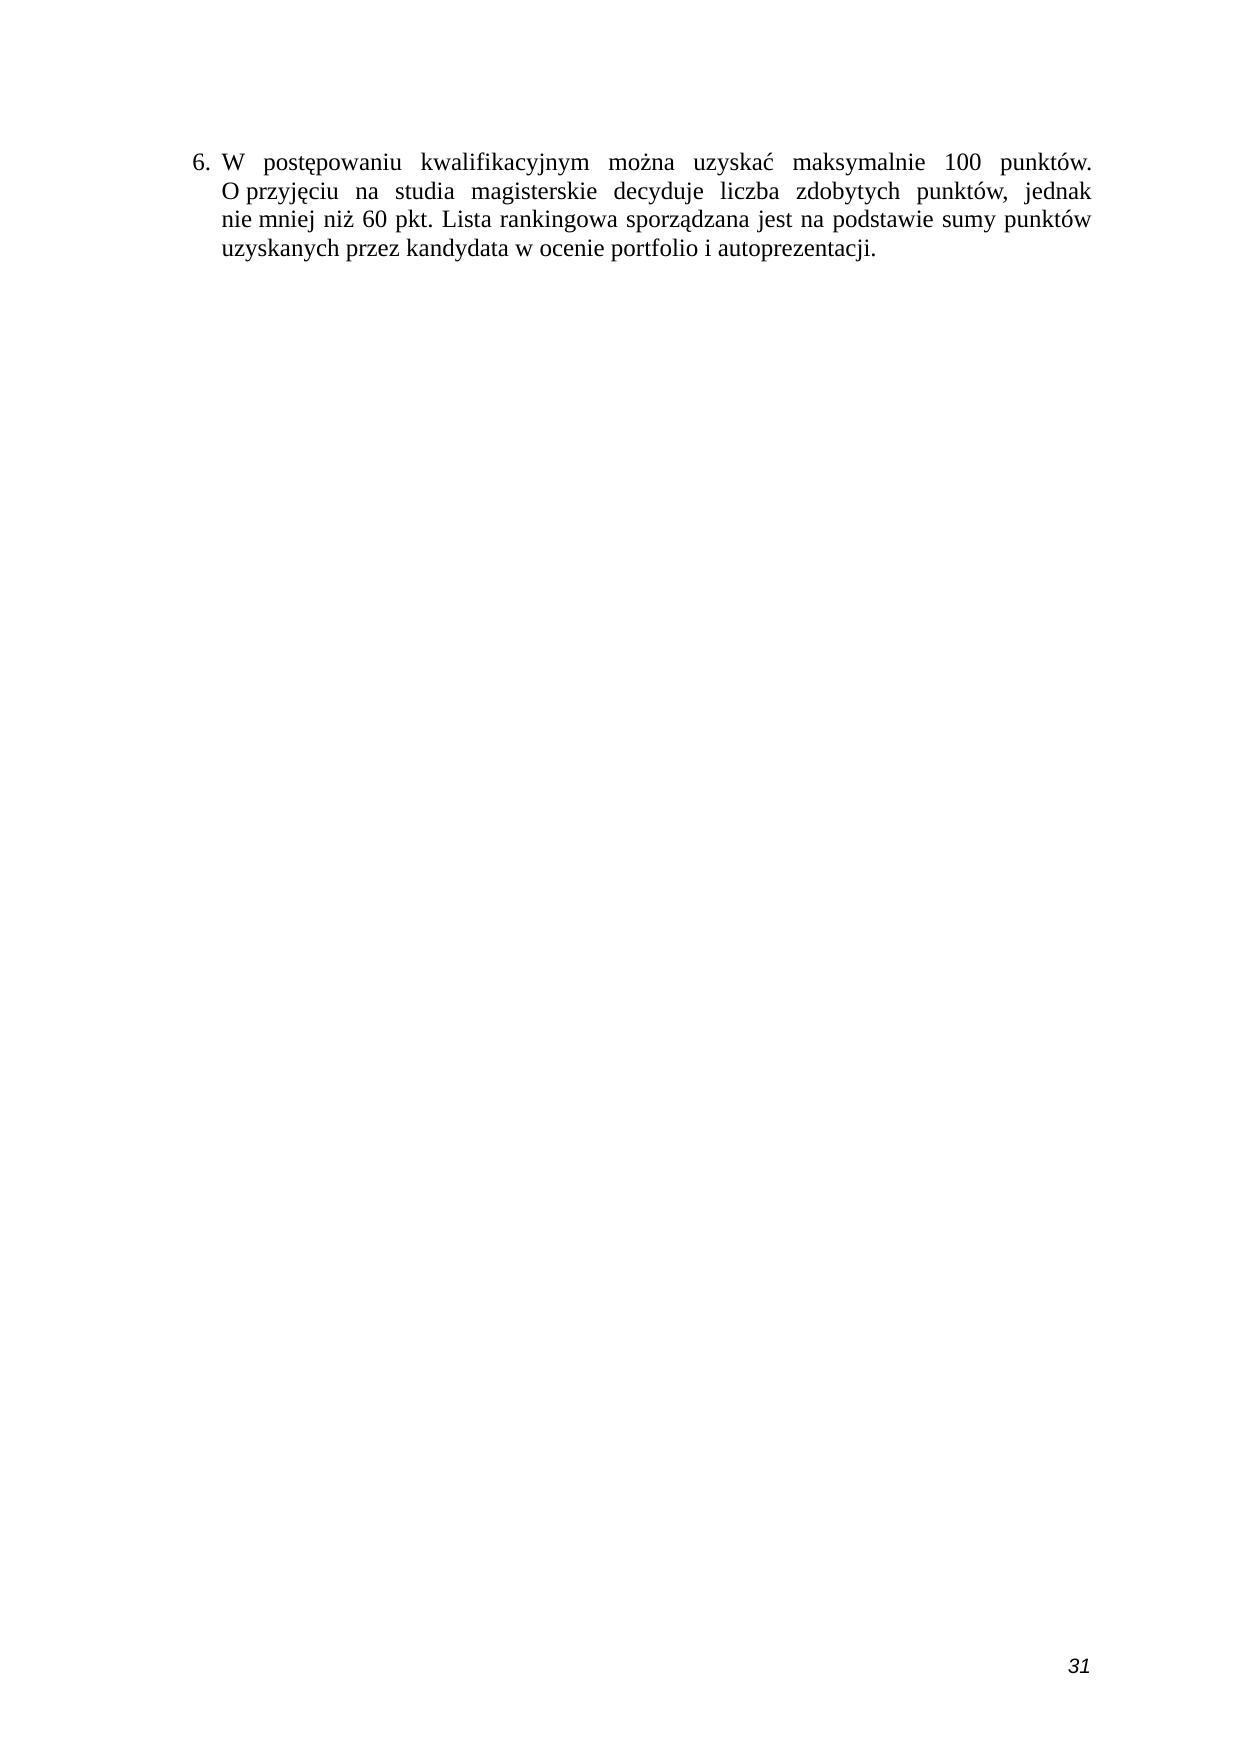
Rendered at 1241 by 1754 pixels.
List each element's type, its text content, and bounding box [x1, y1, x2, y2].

list W postępowaniu kwalifikacyjnym można uzyskać maksymalnie 100 punktów. O przyjęciu na studia magisterskie decyduje liczba zdobytych punktów, jednak nie mniej niż 60 pkt. Lista rankingowa sporządzana jest na podstawie sumy punktów uzyskanych przez kandydata w ocenie portfolio i autoprezentacji. [192, 147, 1093, 262]
